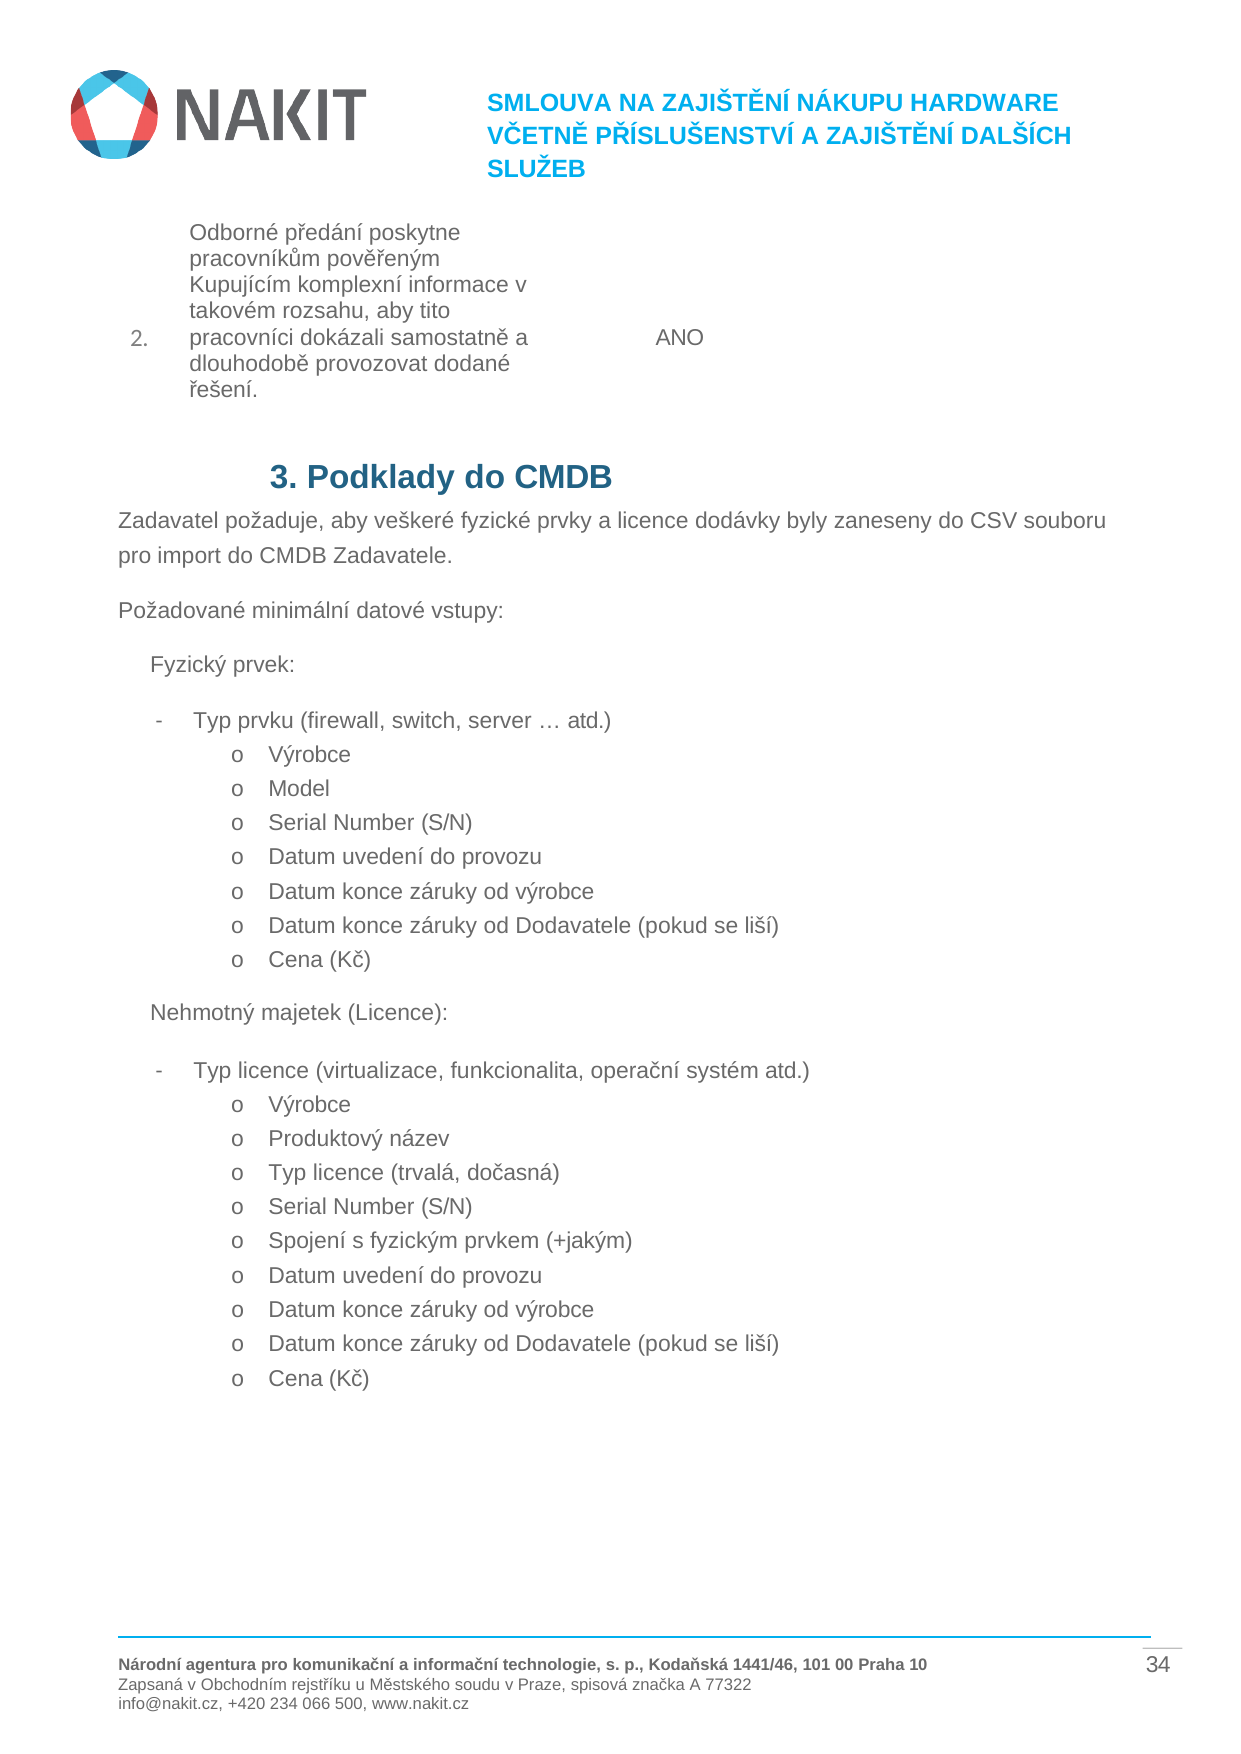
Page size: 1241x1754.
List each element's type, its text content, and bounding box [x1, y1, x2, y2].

list Datum konce záruky od Dodavatele (pokud se liší) [231, 1330, 1198, 1358]
list Datum konce záruky od výrobce [230, 878, 1198, 906]
list Datum konce záruky od Dodavatele (pokud se liší) [230, 912, 1198, 940]
picture [70, 70, 367, 159]
list Spojení s fyzickým prvkem (+jakým) [230, 1227, 1198, 1256]
list Výrobce [230, 1091, 1198, 1119]
list Model [230, 775, 1198, 803]
list Datum uvedení do provozu [230, 843, 1198, 872]
list Datum uvedení do provozu [231, 1262, 1198, 1290]
list Datum konce záruky od výrobce [231, 1296, 1198, 1324]
list Produktový název [230, 1125, 1198, 1153]
list Typ licence (virtualizace, funkcionalita, operační systém atd.) [155, 1056, 1198, 1084]
subtitle Podklady do CMDB [269, 457, 1198, 496]
table_header Odborné předání poskytne pracovníkům pověřeným Kupujícím komplexní informace v takovém rozsahu, aby tito pracovníci dokázali samostatně a dlouhodobě provozovat dodané řešení. [169, 219, 592, 403]
text Požadované minimální datové vstupy: Fyzický prvek: [118, 597, 574, 678]
table_header 2. [125, 219, 169, 403]
list Serial Number (S/N) [230, 1193, 1198, 1222]
table_header ANO [592, 219, 710, 403]
list Serial Number (S/N) [230, 809, 1198, 837]
list Typ licence (trvalá, dočasná) [230, 1159, 1198, 1187]
list Cena (Kč) [231, 1364, 1198, 1393]
list Cena (Kč) Nehmotný majetek (Licence): [150, 946, 448, 1026]
list Typ prvku (firewall, switch, server … atd.) [155, 706, 1198, 734]
list Výrobce [230, 741, 1198, 769]
text Zadavatel požaduje, aby veškeré fyzické prvky a licence dodávky byly zaneseny do CSV souboru pro import do CMDB Zadavatele. [118, 507, 1133, 568]
